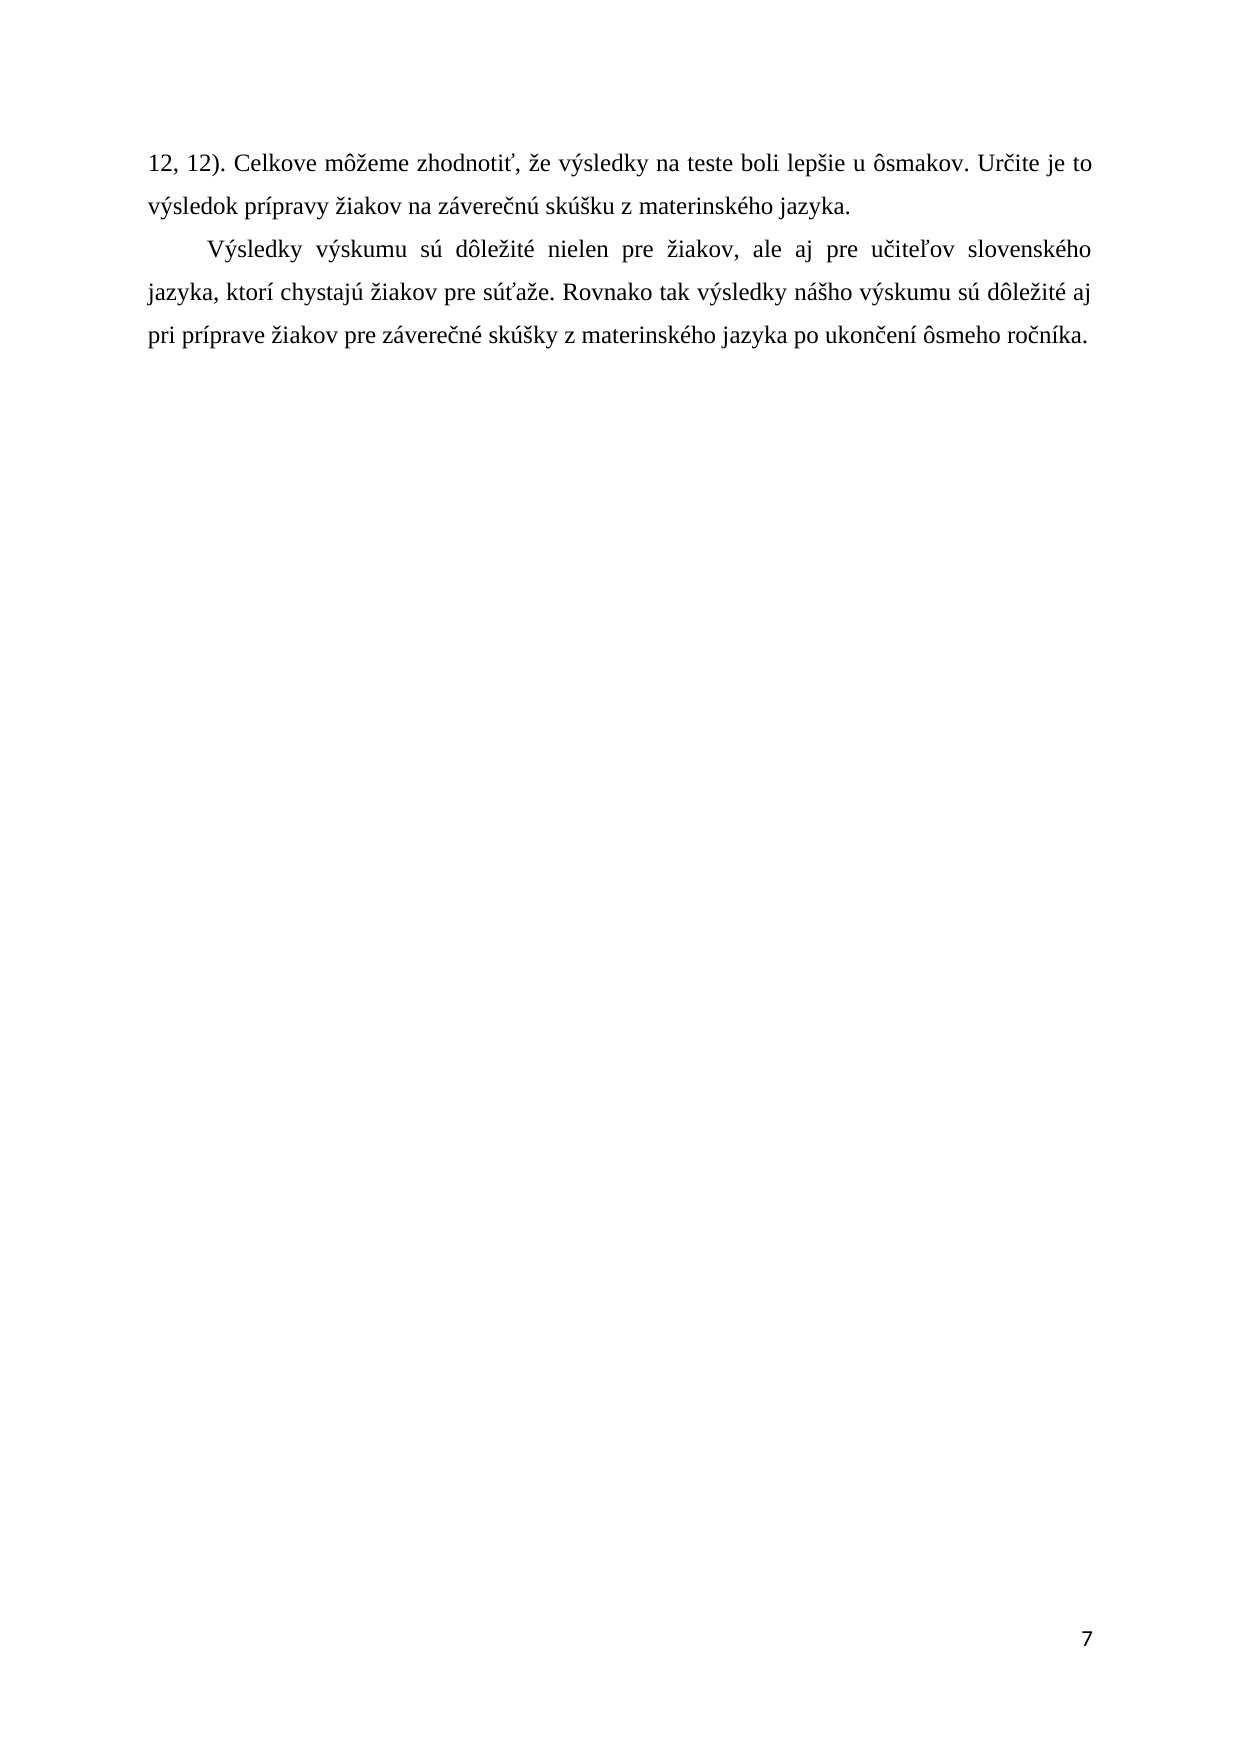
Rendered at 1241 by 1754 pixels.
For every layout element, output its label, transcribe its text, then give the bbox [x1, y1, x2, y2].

text Výsledky výskumu sú dôležité nielen pre žiakov, ale aj pre učiteľov slovenského jazyka, ktorí chystajú žiakov pre súťaže. Rovnako tak výsledky nášho výskumu sú dôležité aj pri príprave žiakov pre záverečné skúšky z materinského jazyka po ukončení ôsmeho ročníka. [148, 234, 1093, 349]
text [148, 148, 1093, 219]
